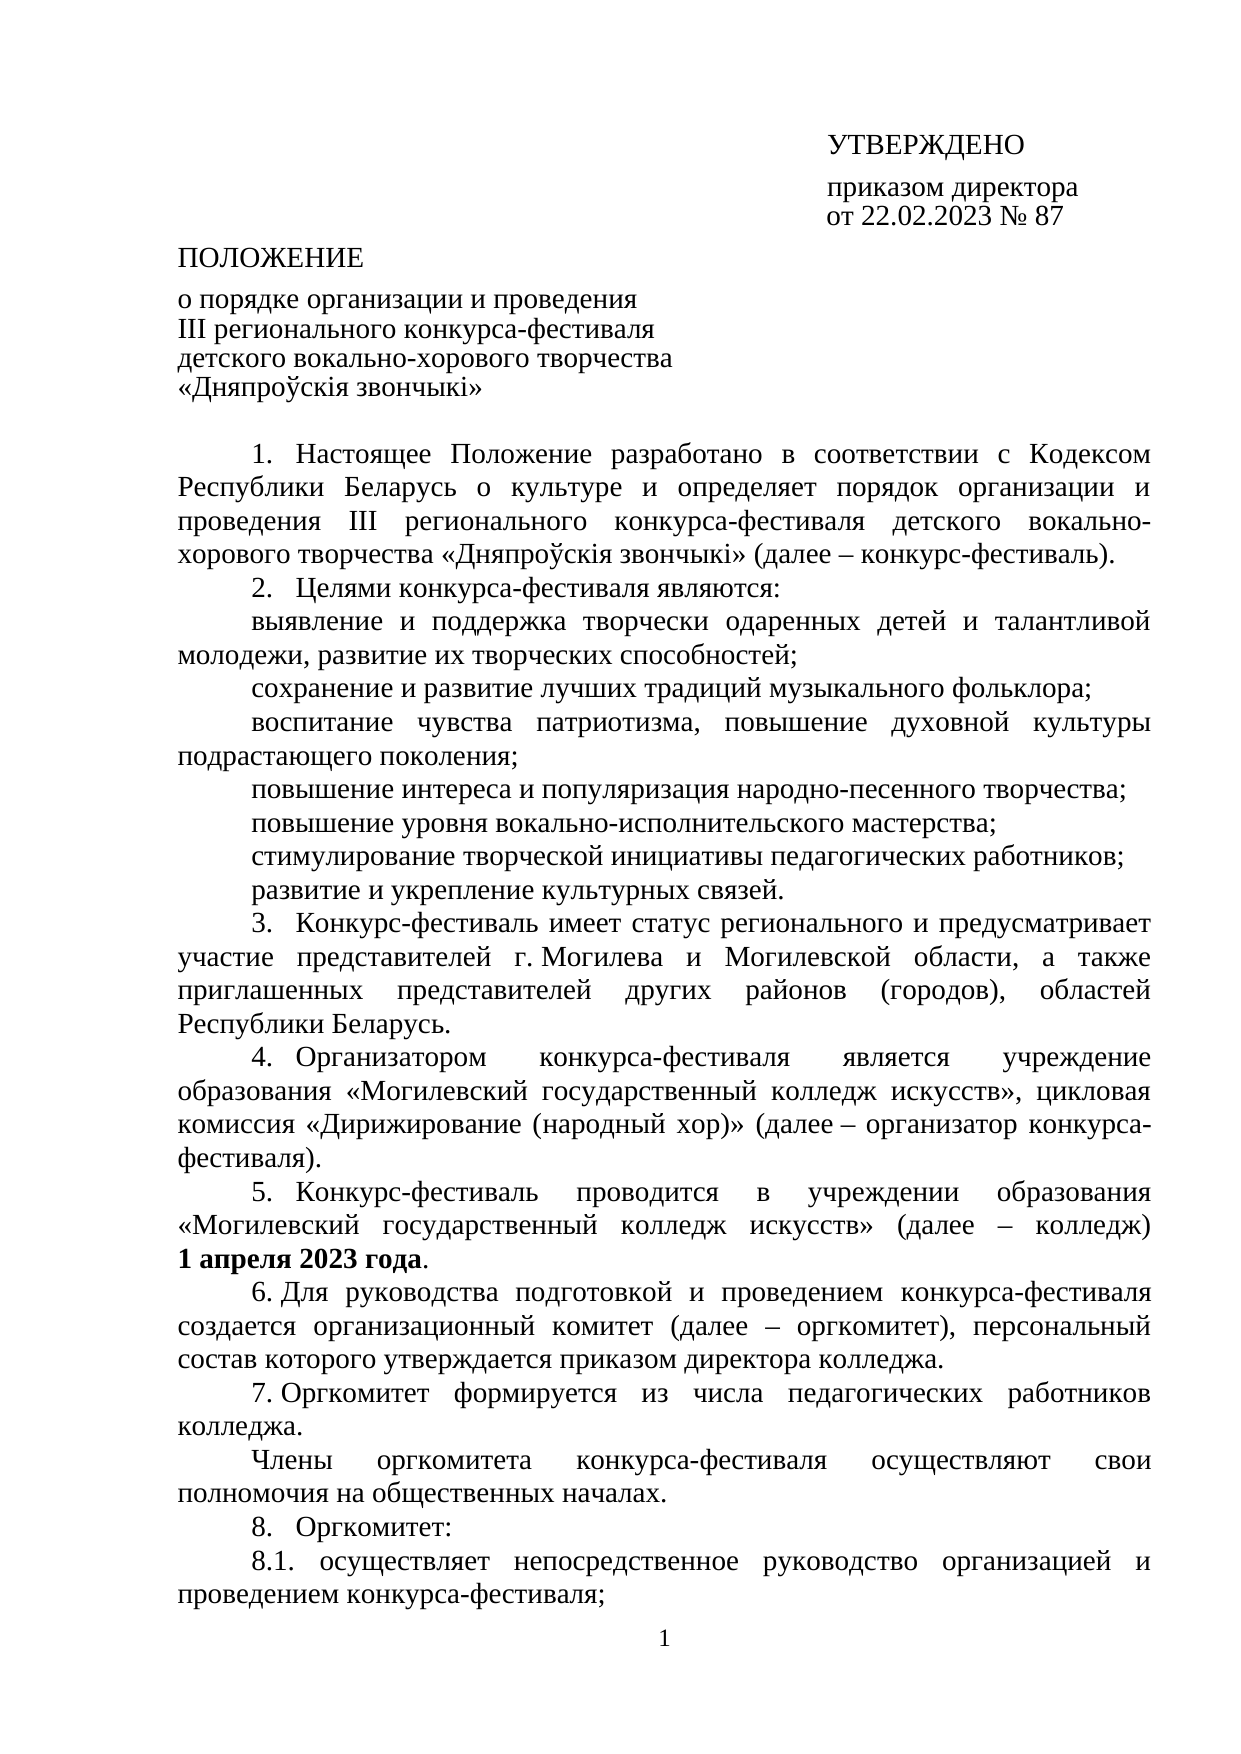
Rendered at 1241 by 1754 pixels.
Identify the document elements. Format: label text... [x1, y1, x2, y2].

text повышение уровня вокально-исполнительского мастерства; [177, 805, 1152, 838]
list Оргкомитет формируется из числа педагогических работников колледжа. [177, 1375, 1152, 1442]
text детского вокально-хорового творчества [177, 344, 1152, 373]
text УТВЕРЖДЕНО [827, 131, 1152, 161]
list Организатором конкурса-фестиваля является учреждение образования «Могилевский государственный колледж искусств», цикловая комиссия «Дирижирование (народный хор)» (далее – организатор конкурса-фестиваля). [177, 1039, 1152, 1174]
text ПОЛОЖЕНИЕ [177, 244, 1152, 273]
list Целями конкурса-фестиваля являются: [177, 570, 1152, 603]
text III регионального конкурса-фестиваля [177, 315, 1152, 344]
list осуществляет непосредственное руководство организацией и проведением конкурса-фестиваля; [177, 1543, 1152, 1610]
list Члены оргкомитета конкурса-фестиваля осуществляют свои полномочия на общественных началах. [177, 1442, 1152, 1509]
list Конкурс-фестиваль проводится в учреждении образования «Могилевский государственный колледж искусств» (далее – колледж) 1 апреля 2023 года. [177, 1174, 1152, 1274]
list Настоящее Положение разработано в соответствии с Кодексом Республики Беларусь о культуре и определяет порядок организации и проведения III регионального конкурса-фестиваля детского вокально-хорового творчества «Дняпроўскія звончыкі» (далее – конкурс-фестиваль). [177, 436, 1152, 570]
list Для руководства подготовкой и проведением конкурса-фестиваля создается организационный комитет (далее – оргкомитет), персональный состав которого утверждается приказом директора колледжа. [177, 1274, 1152, 1375]
text сохранение и развитие лучших традиций музыкального фольклора; [177, 671, 1152, 704]
list Конкурс-фестиваль имеет статус регионального и предусматривает участие представителей г. Могилева и Могилевской области, а также приглашенных представителей других районов (городов), областей Республики Беларусь. [177, 905, 1152, 1039]
text приказом директора [827, 173, 1152, 202]
text воспитание чувства патриотизма, повышение духовной культуры подрастающего поколения; [177, 704, 1152, 771]
text повышение интереса и популяризация народно-песенного творчества; [177, 771, 1152, 805]
text выявление и поддержка творчески одаренных детей и талантливой молодежи, развитие их творческих способностей; [177, 603, 1152, 671]
text «Дняпроўскія звончыкі» [177, 373, 1152, 402]
list Оргкомитет: [177, 1509, 1152, 1543]
text от 22.02.2023 № 87 [177, 202, 1152, 231]
text стимулирование творческой инициативы педагогических работников; [177, 838, 1152, 872]
text развитие и укрепление культурных связей. [177, 872, 1152, 905]
text о порядке организации и проведения [177, 286, 1152, 315]
